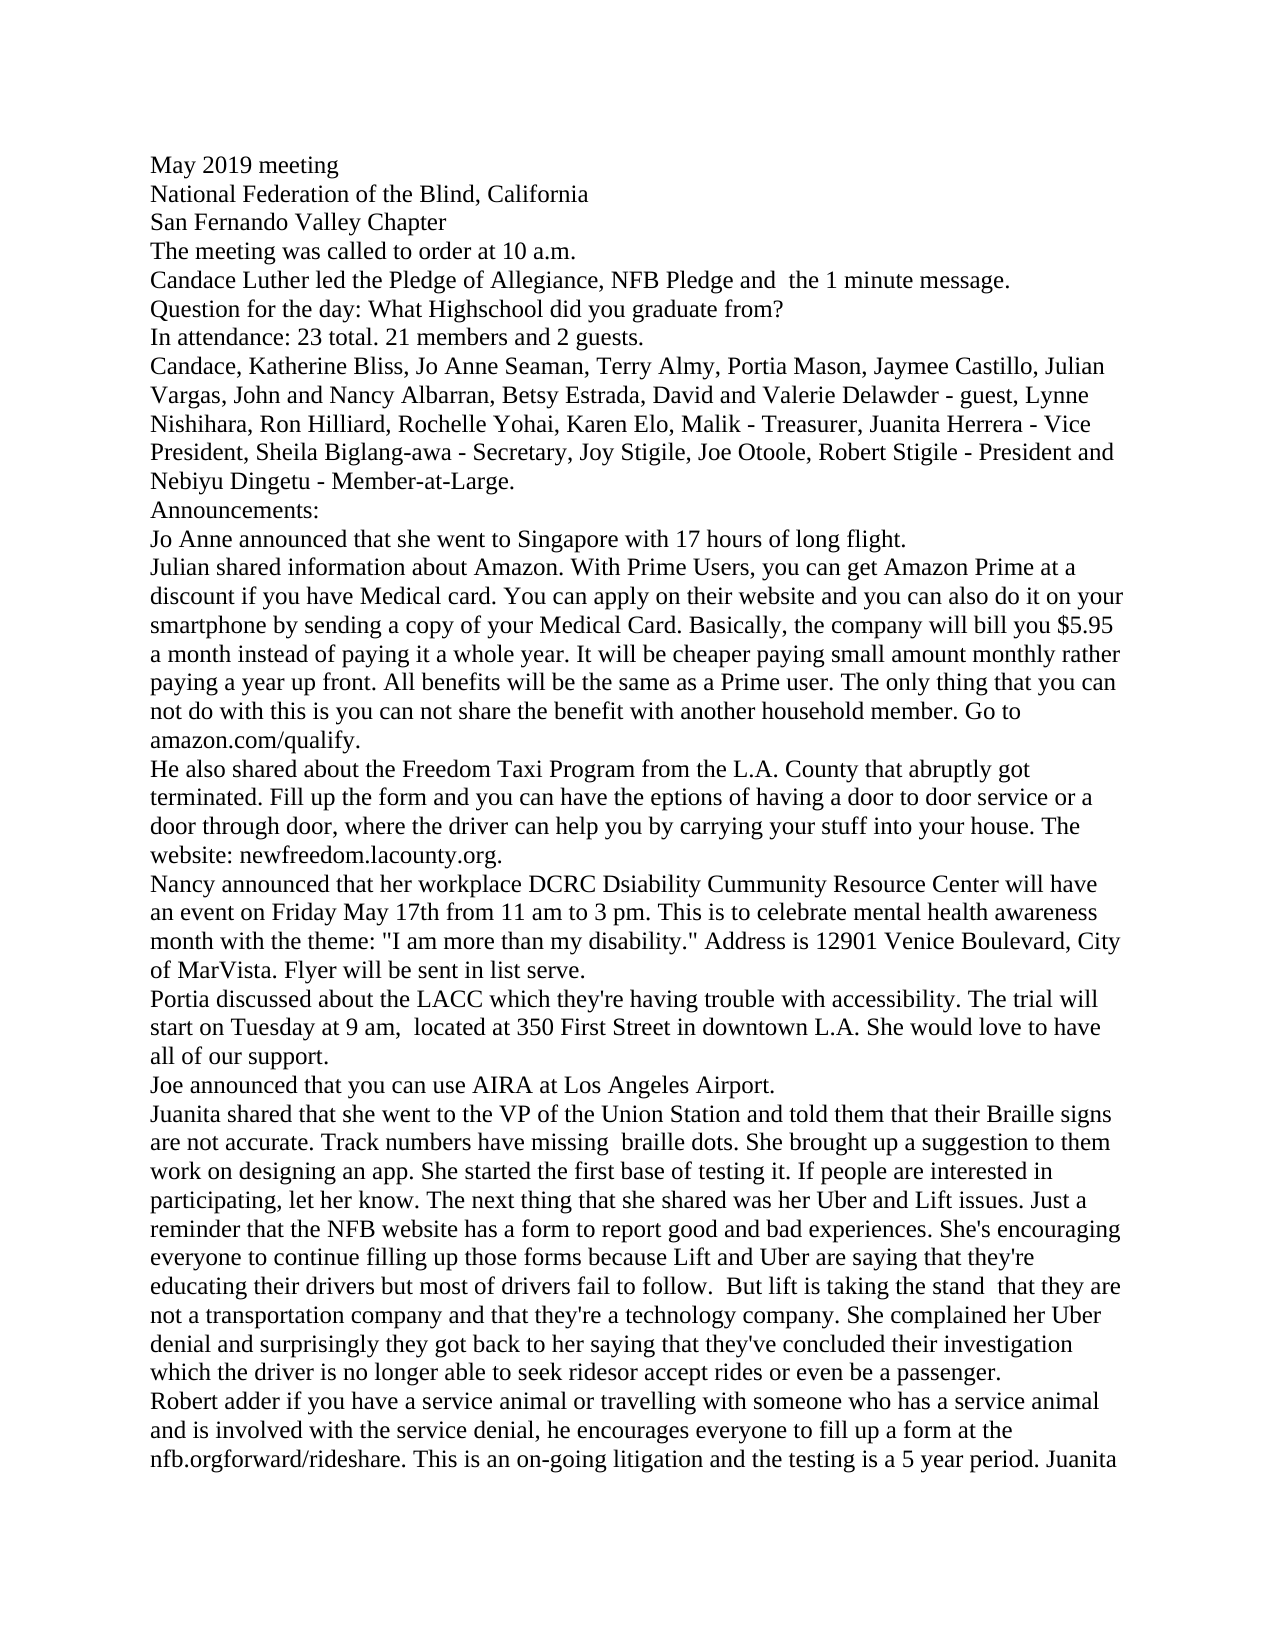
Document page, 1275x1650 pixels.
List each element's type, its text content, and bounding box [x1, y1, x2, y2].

text In attendance: 23 total. 21 members and 2 guests. [150, 322, 1125, 351]
text The meeting was called to order at 10 a.m. [150, 236, 1125, 265]
text Juanita shared that she went to the VP of the Union Station and told them that their Braille signs are not accurate. Track numbers have missing braille dots. She brought up a suggestion to them work on designing an app. She started the first base of testing it. If people are interested in participating, let her know. The next thing that she shared was her Uber and Lift issues. Just a reminder that the NFB website has a form to report good and bad experiences. She's encouraging everyone to continue filling up those forms because Lift and Uber are saying that they're educating their drivers but most of drivers fail to follow. But lift is taking the stand that they are not a transportation company and that they're a technology company. She complained her Uber denial and surprisingly they got back to her saying that they've concluded their investigation which the driver is no longer able to seek ridesor accept rides or even be a passenger. [150, 1099, 1125, 1386]
text Candace, Katherine Bliss, Jo Anne Seaman, Terry Almy, Portia Mason, Jaymee Castillo, Julian Vargas, John and Nancy Albarran, Betsy Estrada, David and Valerie Delawder - guest, Lynne Nishihara, Ron Hilliard, Rochelle Yohai, Karen Elo, Malik - Treasurer, Juanita Herrera - Vice President, Sheila Biglang-awa - Secretary, Joy Stigile, Joe Otoole, Robert Stigile - President and Nebiyu Dingetu - Member-at-Large. [150, 351, 1125, 495]
text Portia discussed about the LACC which they're having trouble with accessibility. The trial will start on Tuesday at 9 am, located at 350 First Street in downtown L.A. She would love to have all of our support. [150, 984, 1125, 1070]
text Jo Anne announced that she went to Singapore with 17 hours of long flight. [150, 524, 1125, 552]
text Julian shared information about Amazon. With Prime Users, you can get Amazon Prime at a discount if you have Medical card. You can apply on their website and you can also do it on your smartphone by sending a copy of your Medical Card. Basically, the company will bill you $5.95 a month instead of paying it a whole year. It will be cheaper paying small amount monthly rather paying a year up front. All benefits will be the same as a Prime user. The only thing that you can not do with this is you can not share the benefit with another household member. Go to amazon.com/qualify. [150, 552, 1125, 754]
text Question for the day: What Highschool did you graduate from? [150, 294, 1125, 322]
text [150, 1386, 1125, 1472]
text San Fernando Valley Chapter [150, 207, 1125, 236]
text He also shared about the Freedom Taxi Program from the L.A. County that abruptly got terminated. Fill up the form and you can have the eptions of having a door to door service or a door through door, where the driver can help you by carrying your stuff into your house. The website: newfreedom.lacounty.org. [150, 754, 1125, 869]
text Nancy announced that her workplace DCRC Dsiability Cummunity Resource Center will have an event on Friday May 17th from 11 am to 3 pm. This is to celebrate mental health awareness month with the theme: "I am more than my disability." Address is 12901 Venice Boulevard, City of MarVista. Flyer will be sent in list serve. [150, 869, 1125, 984]
text National Federation of the Blind, California [150, 179, 1125, 207]
text May 2019 meeting [150, 150, 1125, 179]
text Joe announced that you can use AIRA at Los Angeles Airport. [150, 1070, 1125, 1099]
text Announcements: [150, 495, 1125, 524]
text Candace Luther led the Pledge of Allegiance, NFB Pledge and the 1 minute message. [150, 265, 1125, 294]
